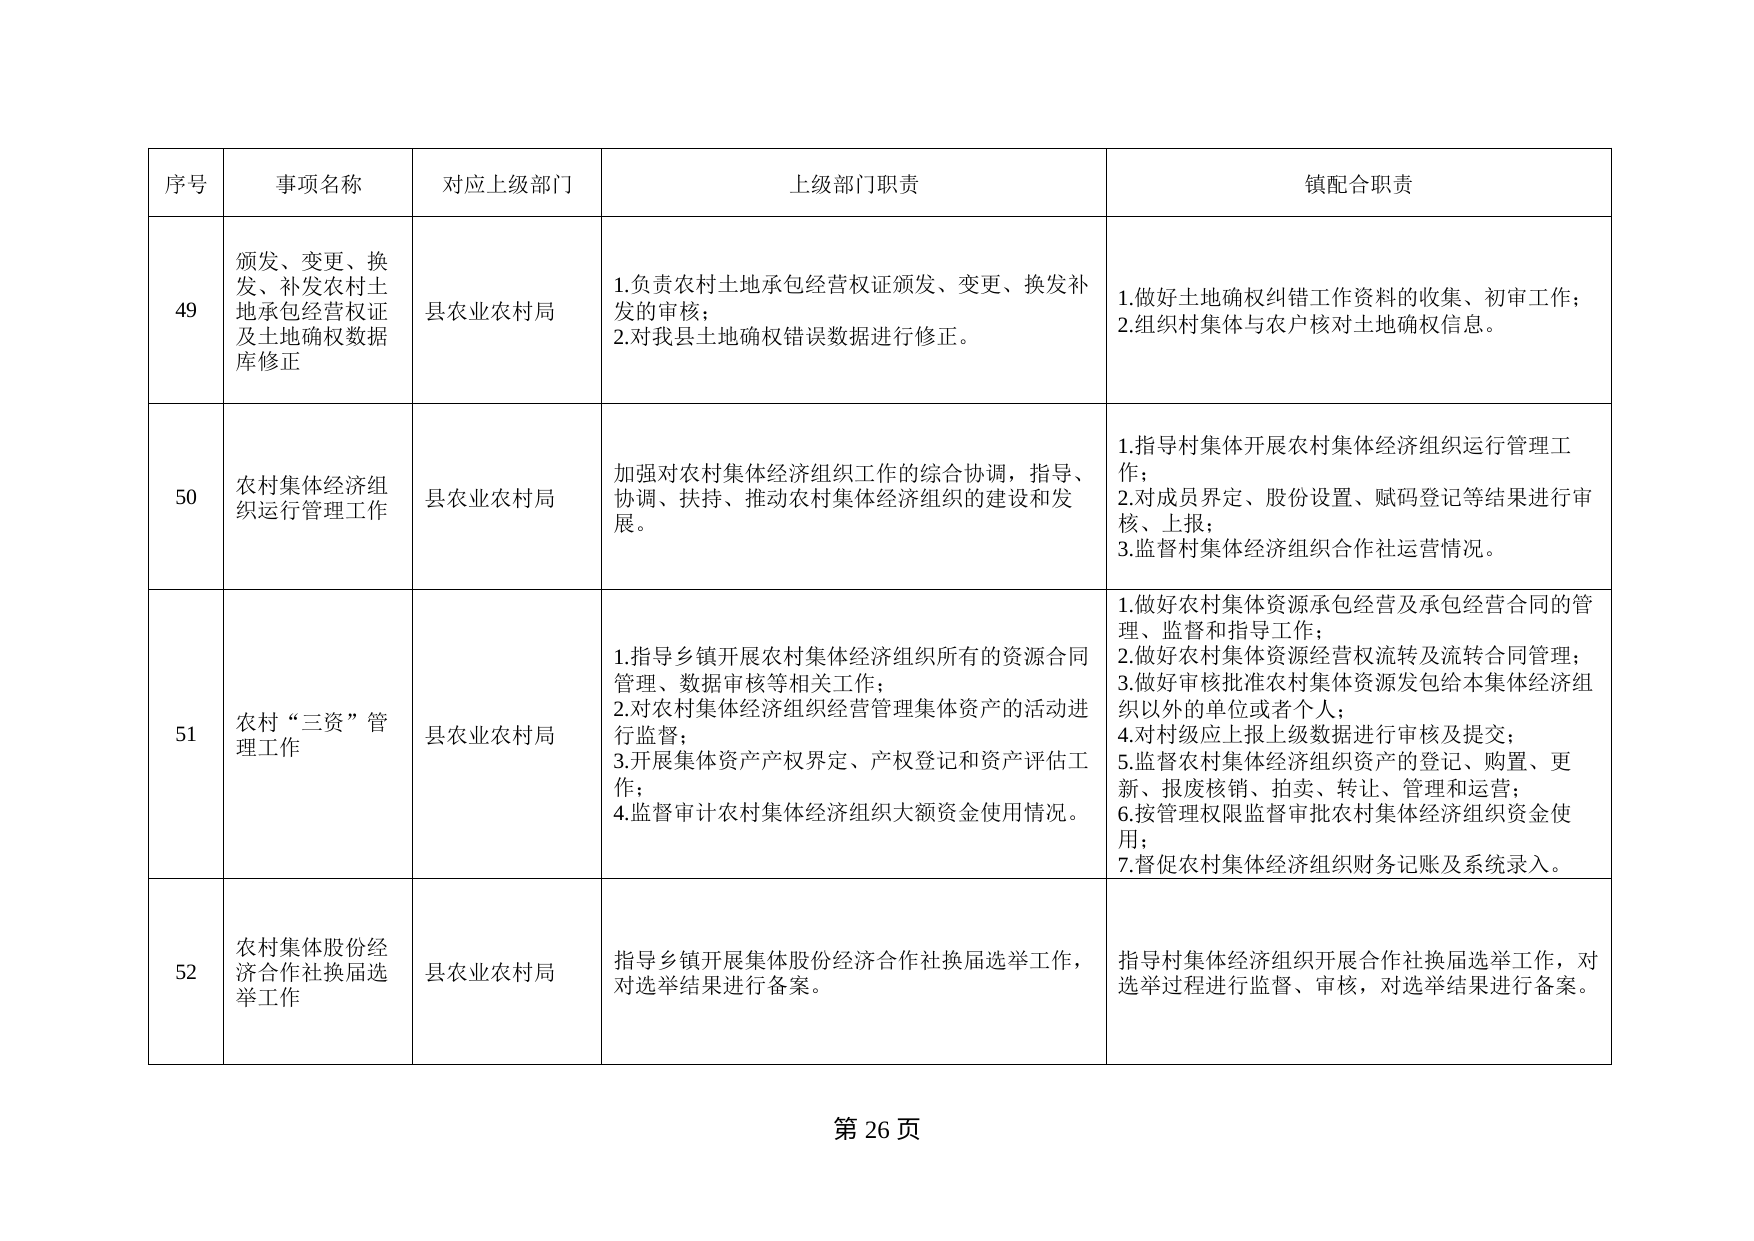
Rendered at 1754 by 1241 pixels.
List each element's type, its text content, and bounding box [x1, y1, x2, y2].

table_cell 农村“三资”管理工作 [224, 590, 412, 878]
table_cell 县农业农村局 [413, 217, 601, 403]
table_header 序号 [149, 149, 223, 216]
table_cell 1.指导乡镇开展农村集体经济组织所有的资源合同管理、数据审核等相关工作； 2.对农村集体经济组织经营管理集体资产的活动进行监督； 3.开展集体资产产权界定、产权登记和资产评估工作； 4.监督审计农村集体经济组织大额资金使用情况。 [602, 590, 1106, 878]
table_cell 加强对农村集体经济组织工作的综合协调，指导、协调、扶持、推动农村集体经济组织的建设和发展。 [602, 404, 1106, 589]
table_header 镇配合职责 [1107, 149, 1611, 216]
table_cell 1.指导村集体开展农村集体经济组织运行管理工作； 2.对成员界定、股份设置、赋码登记等结果进行审核、上报； 3.监督村集体经济组织合作社运营情况。 [1107, 404, 1611, 589]
table_cell 1.做好农村集体资源承包经营及承包经营合同的管理、监督和指导工作； 2.做好农村集体资源经营权流转及流转合同管理； 3.做好审核批准农村集体资源发包给本集体经济组织以外的单位或者个人； 4.对村级应上报上级数据进行审核及提交； 5.监督农村集体经济组织资产的登记、购置、更新、报废核销、拍卖、转让、管理和运营； 6.按管理权限监督审批农村集体经济组织资金使用； 7.督促农村集体经济组织财务记账及系统录入。 [1107, 590, 1611, 878]
table_cell 52 [149, 879, 223, 1064]
table_cell 49 [149, 217, 223, 403]
table_cell 农村集体股份经济合作社换届选举工作 [224, 879, 412, 1064]
table_cell 县农业农村局 [413, 879, 601, 1064]
table_header 上级部门职责 [602, 149, 1106, 216]
table_header 对应上级部门 [413, 149, 601, 216]
table_cell 县农业农村局 [413, 590, 601, 878]
table_header 事项名称 [224, 149, 412, 216]
table_cell 51 [149, 590, 223, 878]
table_cell 颁发、变更、换发、补发农村土地承包经营权证及土地确权数据库修正 [224, 217, 412, 403]
table_cell 县农业农村局 [413, 404, 601, 589]
table_cell 指导村集体经济组织开展合作社换届选举工作，对选举过程进行监督、审核，对选举结果进行备案。 [1107, 879, 1611, 1064]
table_cell 50 [149, 404, 223, 589]
table_cell 1.负责农村土地承包经营权证颁发、变更、换发补发的审核； 2.对我县土地确权错误数据进行修正。 [602, 217, 1106, 403]
table_cell 指导乡镇开展集体股份经济合作社换届选举工作，对选举结果进行备案。 [602, 879, 1106, 1064]
table_cell 农村集体经济组织运行管理工作 [224, 404, 412, 589]
table_cell 1.做好土地确权纠错工作资料的收集、初审工作； 2.组织村集体与农户核对土地确权信息。 [1107, 217, 1611, 403]
